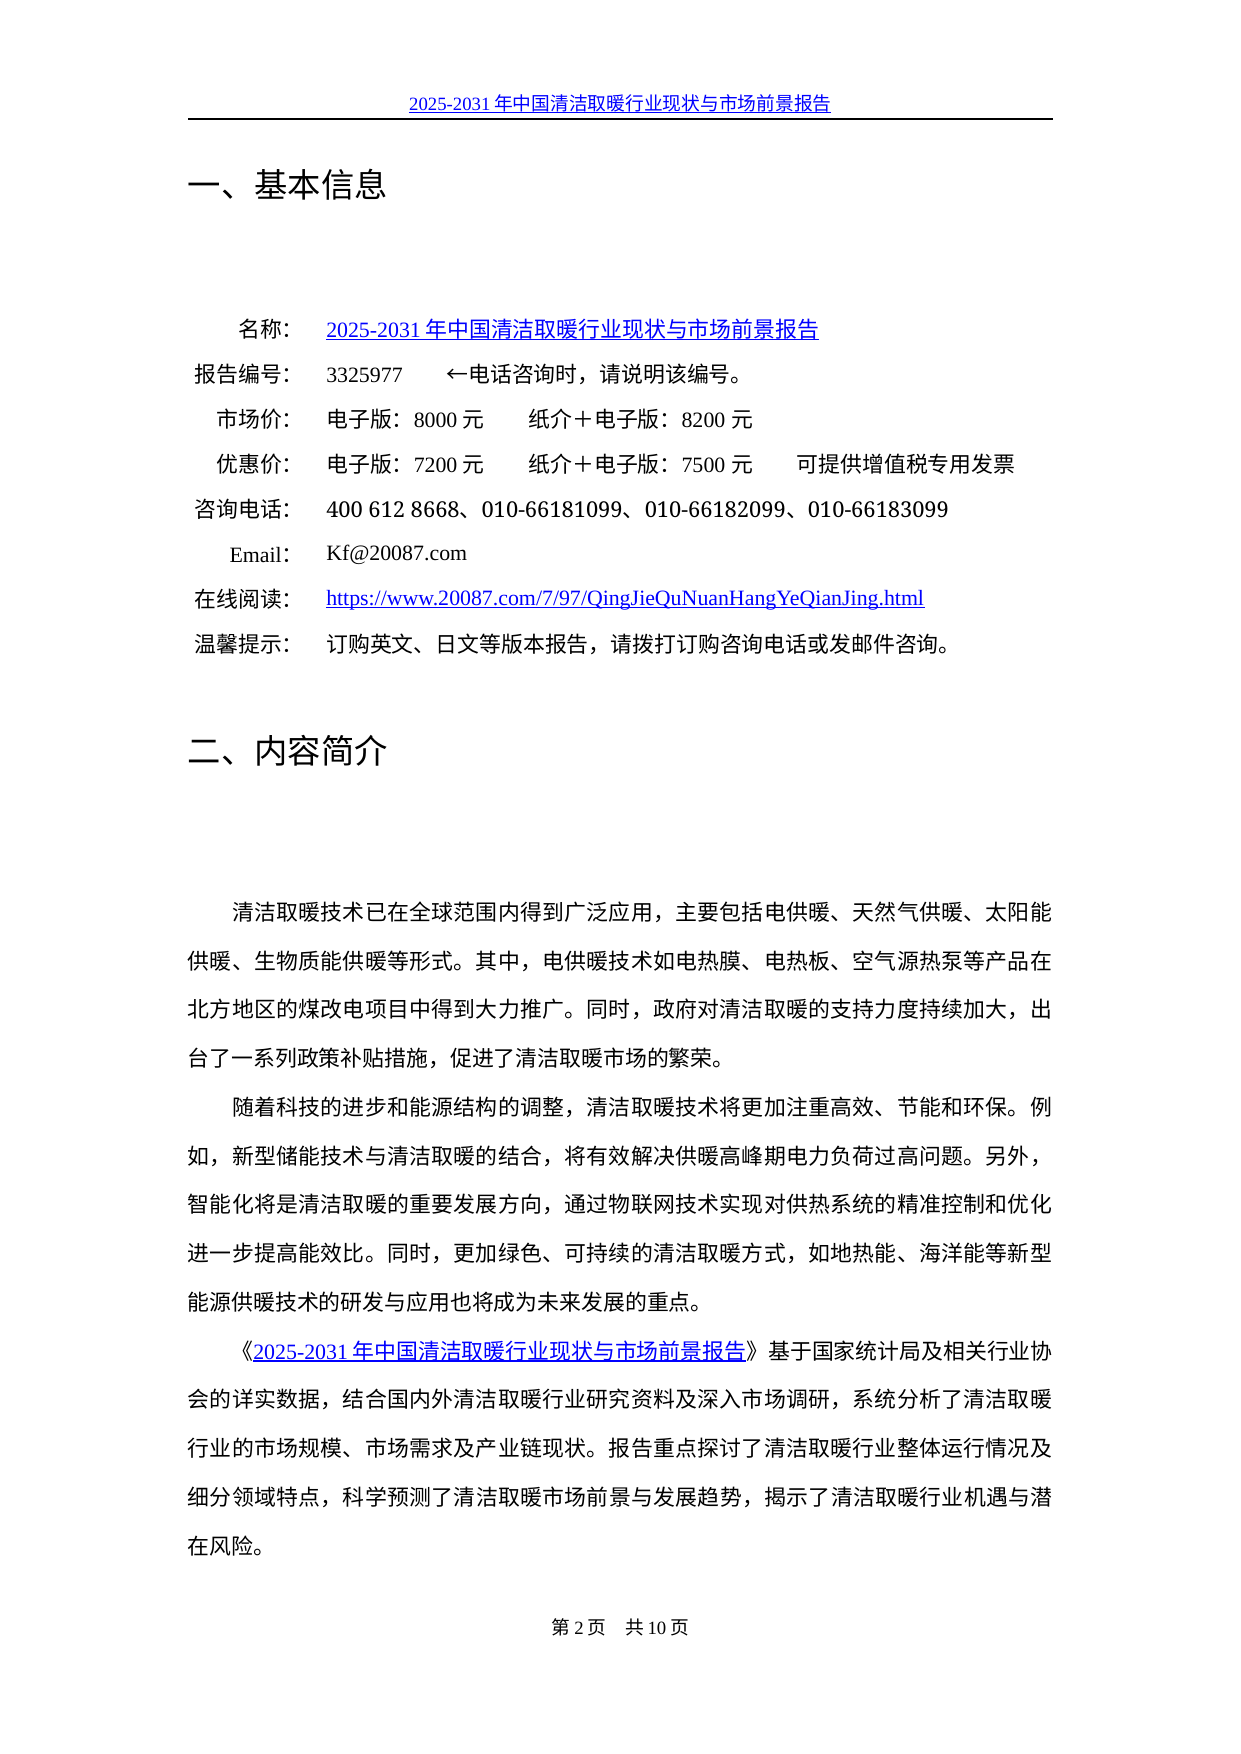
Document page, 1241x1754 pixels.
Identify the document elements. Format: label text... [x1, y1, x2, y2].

table_cell 市场价： [167, 402, 315, 447]
table_cell 订购英文、日文等版本报告，请拨打订购咨询电话或发邮件咨询。 [315, 627, 1073, 672]
table_cell [315, 582, 1073, 627]
table_cell 优惠价： [167, 447, 315, 492]
table_cell Email： [167, 537, 315, 582]
table_cell 咨询电话： [167, 492, 315, 537]
table_cell 报告编号： [167, 357, 315, 402]
table_cell 在线阅读： [167, 582, 315, 627]
table_cell 电子版：8000 元 纸介＋电子版：8200 元 [315, 402, 1073, 447]
table_cell 电子版：7200 元 纸介＋电子版：7500 元 可提供增值税专用发票 [315, 447, 1073, 492]
title 二、内容简介 [187, 717, 1053, 782]
title 一、基本信息 [187, 150, 1053, 215]
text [187, 894, 1053, 1561]
table_header 名称： [167, 312, 315, 357]
table_cell 温馨提示： [167, 627, 315, 672]
table_cell 400 612 8668、010-66181099、010-66182099、010-66183099 [315, 492, 1073, 537]
table_header 2025-2031年中国清洁取暖行业现状与市场前景报告 [315, 312, 1073, 357]
table_cell 3325977 ←电话咨询时，请说明该编号。 [315, 357, 1073, 402]
table_cell Kf@20087.com [315, 537, 1073, 582]
